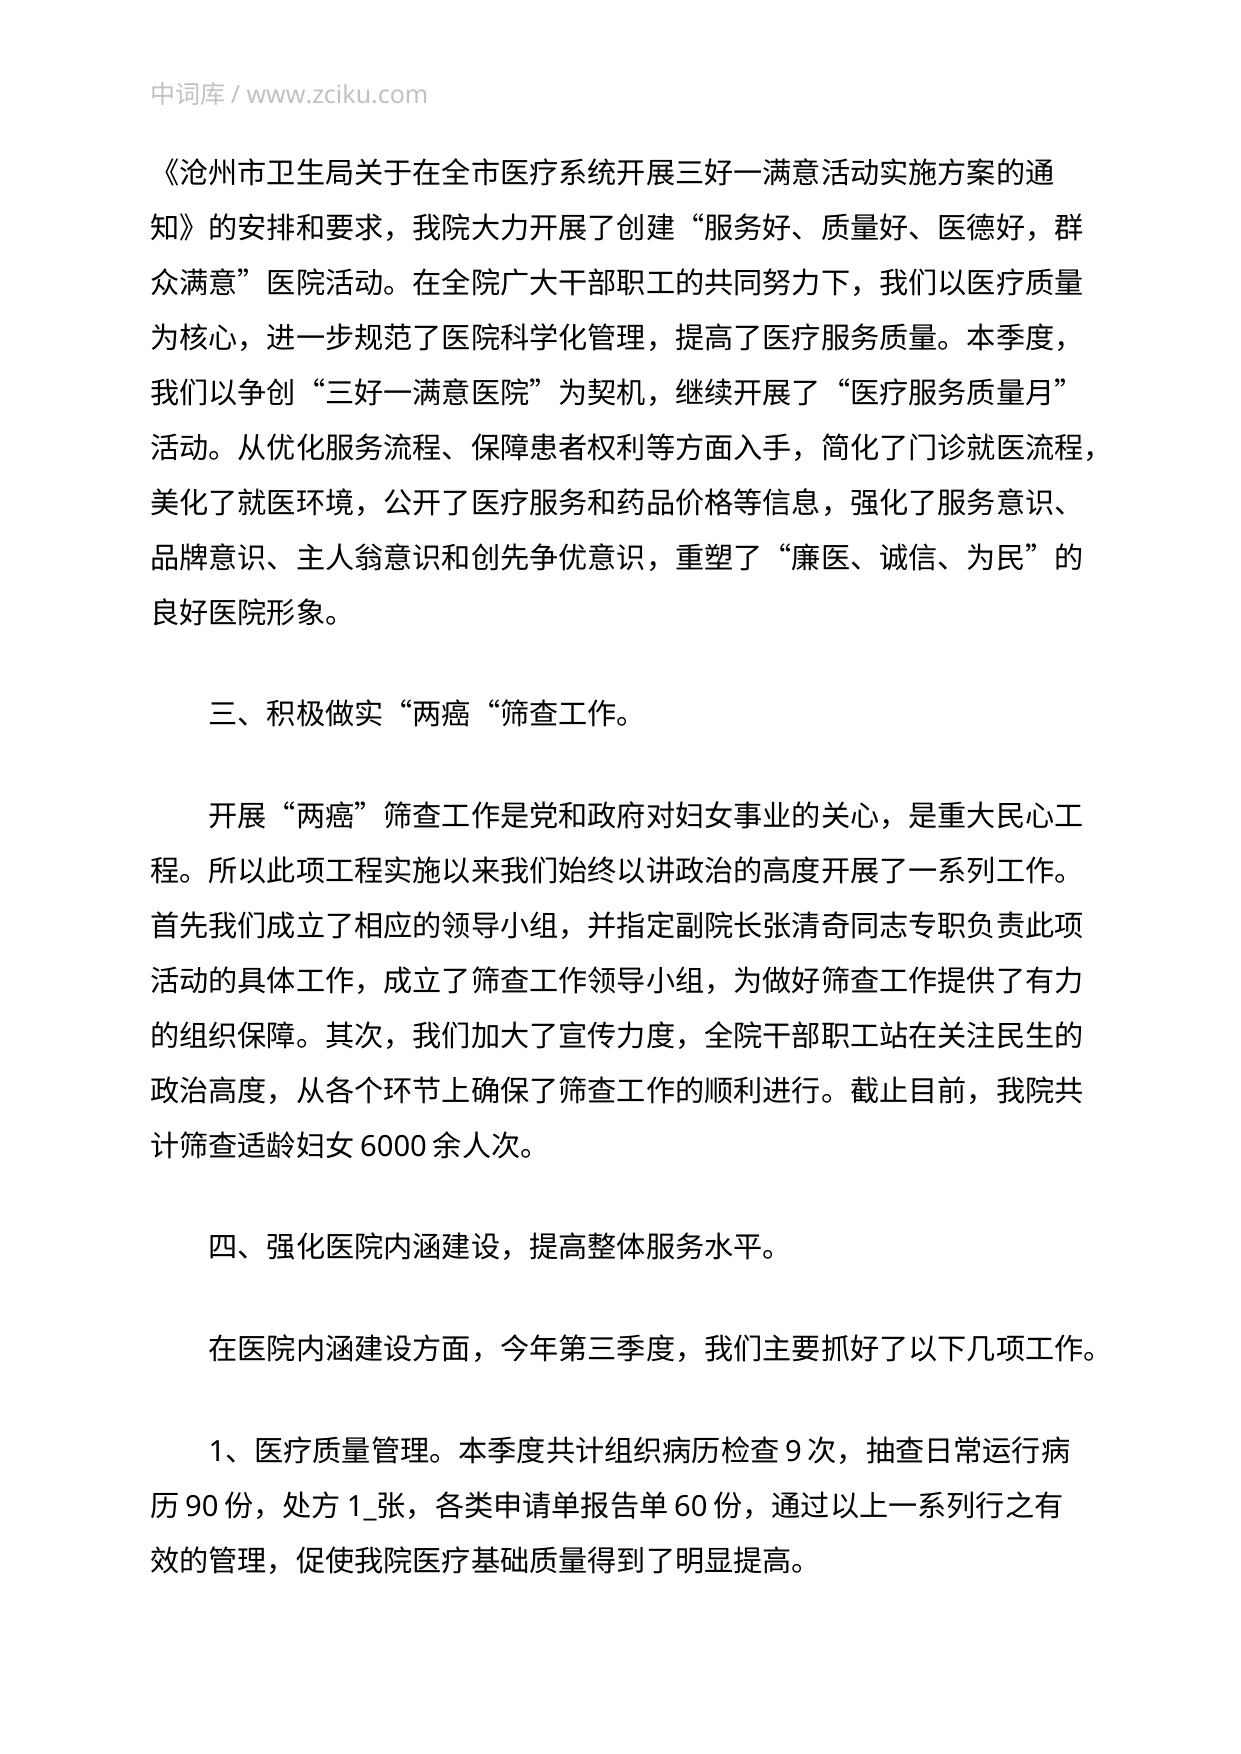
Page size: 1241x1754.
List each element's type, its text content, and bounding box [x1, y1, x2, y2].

text 在医院内涵建设方面，今年第三季度，我们主要抓好了以下几项工作。 [150, 1326, 1090, 1368]
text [150, 150, 1090, 631]
text 1、医疗质量管理。本季度共计组织病历检查9次，抽查日常运行病历90份，处方1_张，各类申请单报告单60份，通过以上一系列行之有效的管理，促使我院医疗基础质量得到了明显提高。 [150, 1428, 1090, 1580]
text 三、积极做实“两癌“筛查工作。 [150, 691, 1090, 733]
text 四、强化医院内涵建设，提高整体服务水平。 [150, 1224, 1090, 1266]
text 开展“两癌”筛查工作是党和政府对妇女事业的关心，是重大民心工程。所以此项工程实施以来我们始终以讲政治的高度开展了一系列工作。首先我们成立了相应的领导小组，并指定副院长张清奇同志专职负责此项活动的具体工作，成立了筛查工作领导小组，为做好筛查工作提供了有力的组织保障。其次，我们加大了宣传力度，全院干部职工站在关注民生的政治高度，从各个环节上确保了筛查工作的顺利进行。截止目前，我院共计筛查适龄妇女6000余人次。 [150, 793, 1090, 1164]
